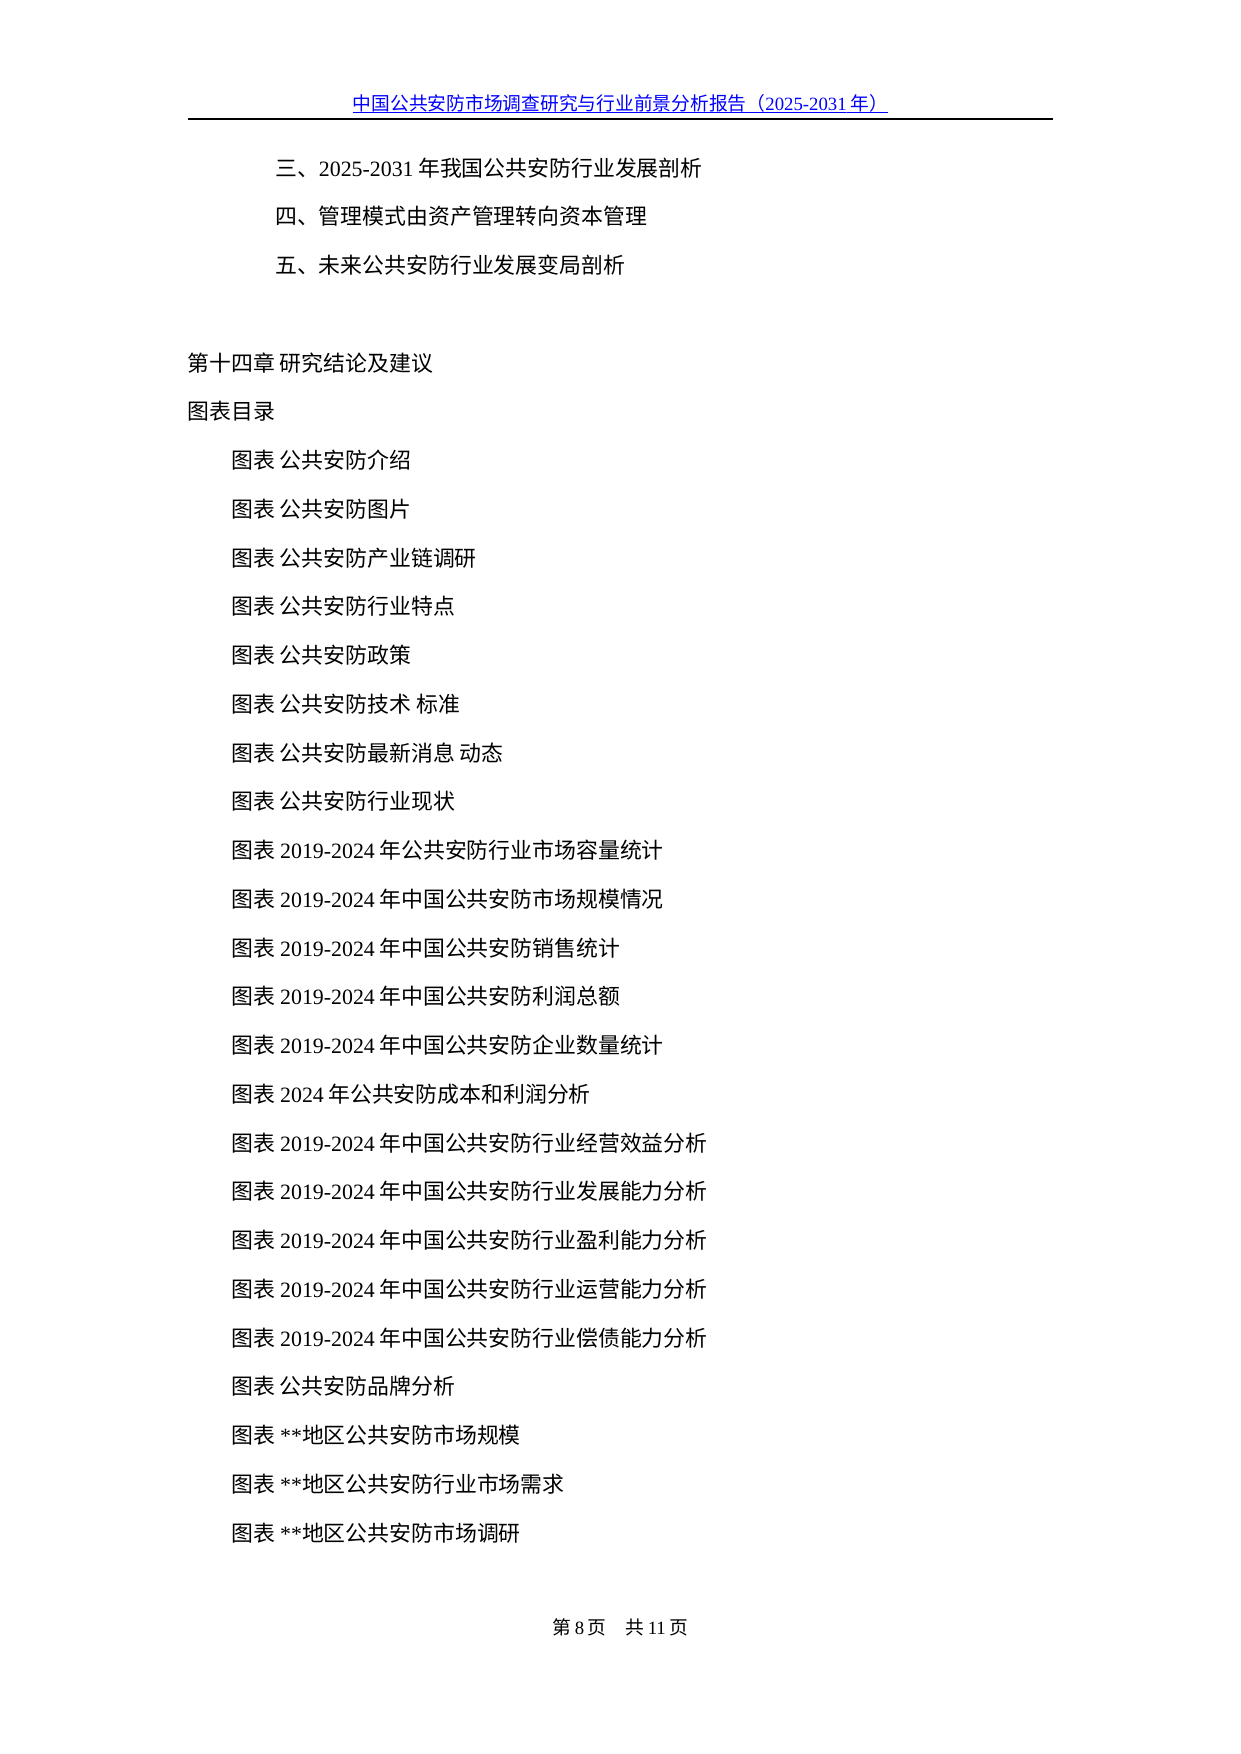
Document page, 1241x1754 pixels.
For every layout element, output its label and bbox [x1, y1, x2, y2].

text [187, 150, 1053, 1548]
